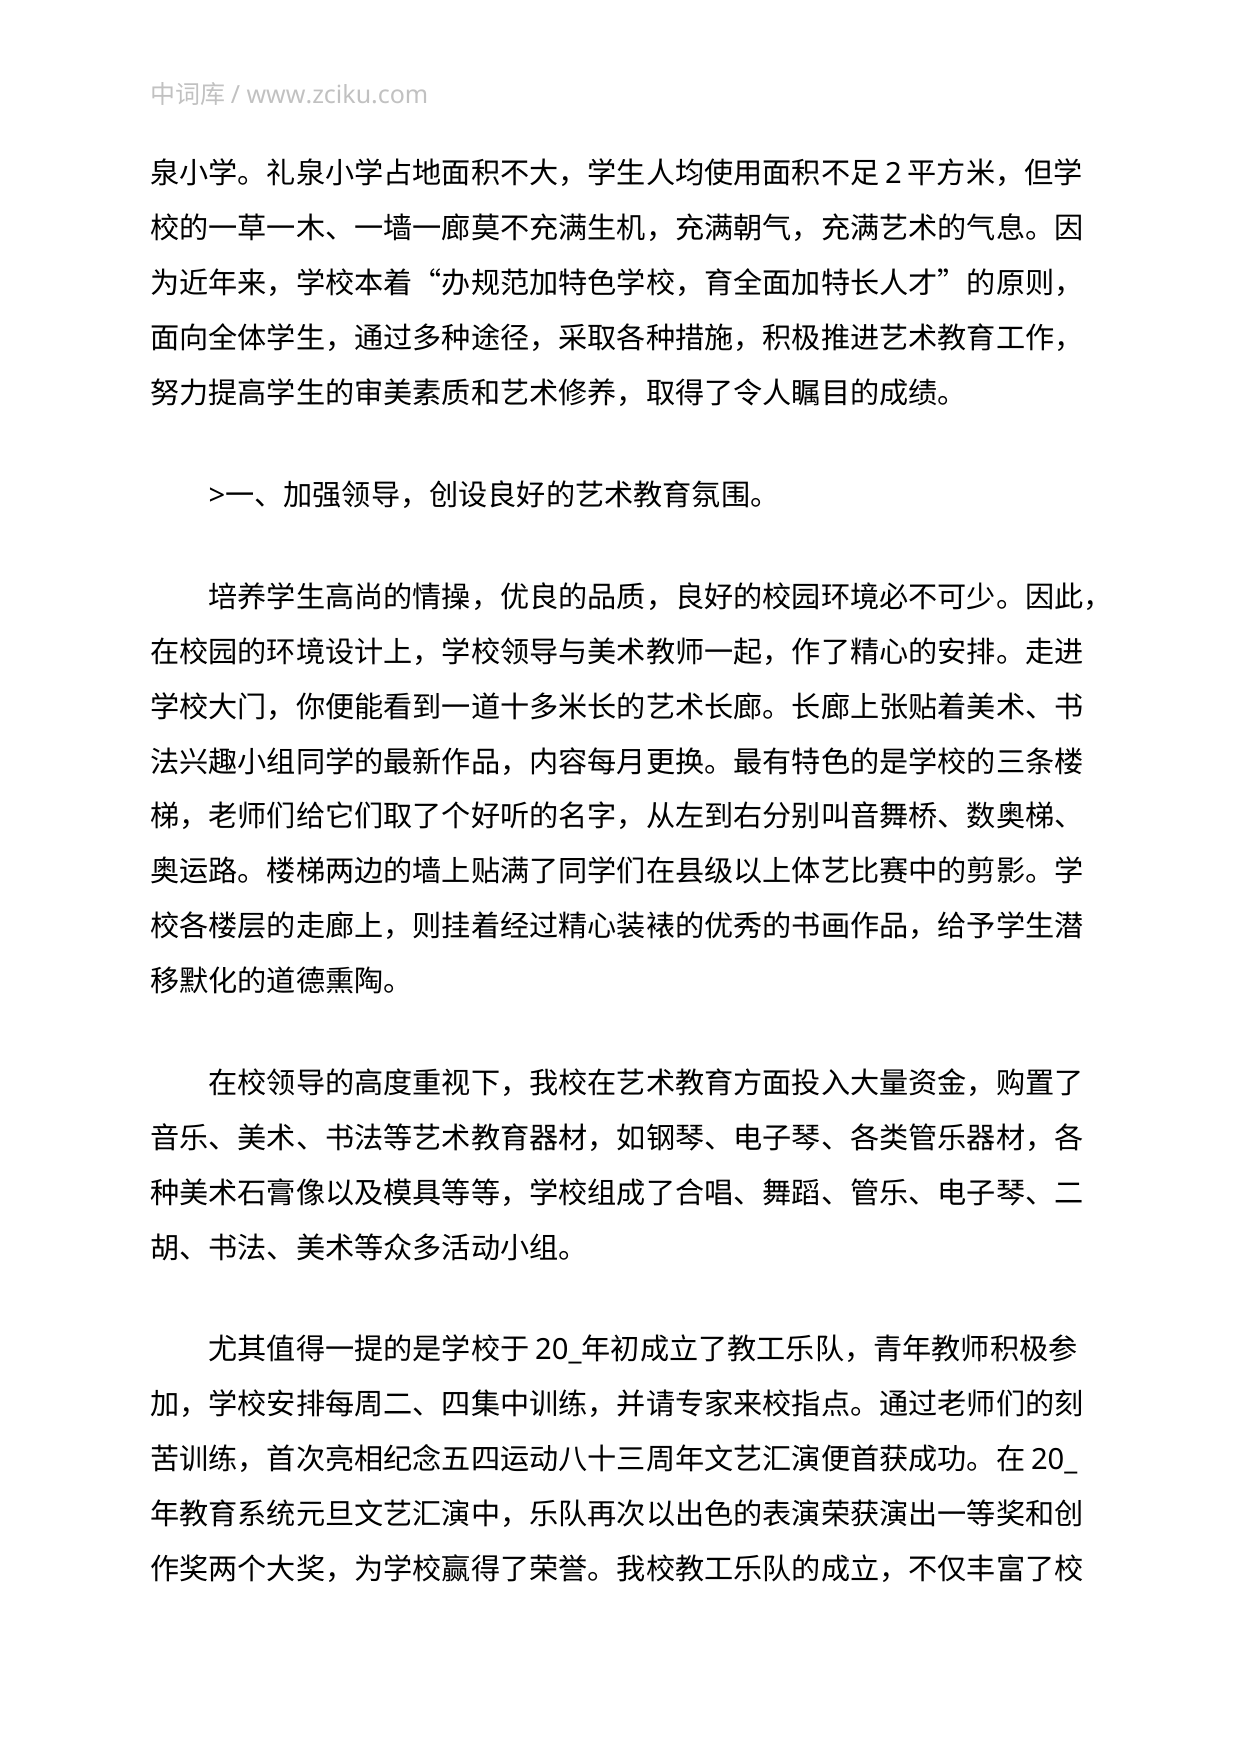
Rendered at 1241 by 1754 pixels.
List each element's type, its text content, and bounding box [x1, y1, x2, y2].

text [150, 1326, 1090, 1588]
text >一、加强领导，创设良好的艺术教育氛围。 [150, 471, 1090, 514]
text 培养学生高尚的情操，优良的品质，良好的校园环境必不可少。因此，在校园的环境设计上，学校领导与美术教师一起，作了精心的安排。走进学校大门，你便能看到一道十多米长的艺术长廊。长廊上张贴着美术、书法兴趣小组同学的最新作品，内容每月更换。最有特色的是学校的三条楼梯，老师们给它们取了个好听的名字，从左到右分别叫音舞桥、数奥梯、奥运路。楼梯两边的墙上贴满了同学们在县级以上体艺比赛中的剪影。学校各楼层的走廊上，则挂着经过精心装裱的优秀的书画作品，给予学生潜移默化的道德熏陶。 [150, 573, 1090, 1000]
text 在校领导的高度重视下，我校在艺术教育方面投入大量资金，购置了音乐、美术、书法等艺术教育器材，如钢琴、电子琴、各类管乐器材，各种美术石膏像以及模具等等，学校组成了合唱、舞蹈、管乐、电子琴、二胡、书法、美术等众多活动小组。 [150, 1059, 1090, 1266]
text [150, 150, 1090, 412]
